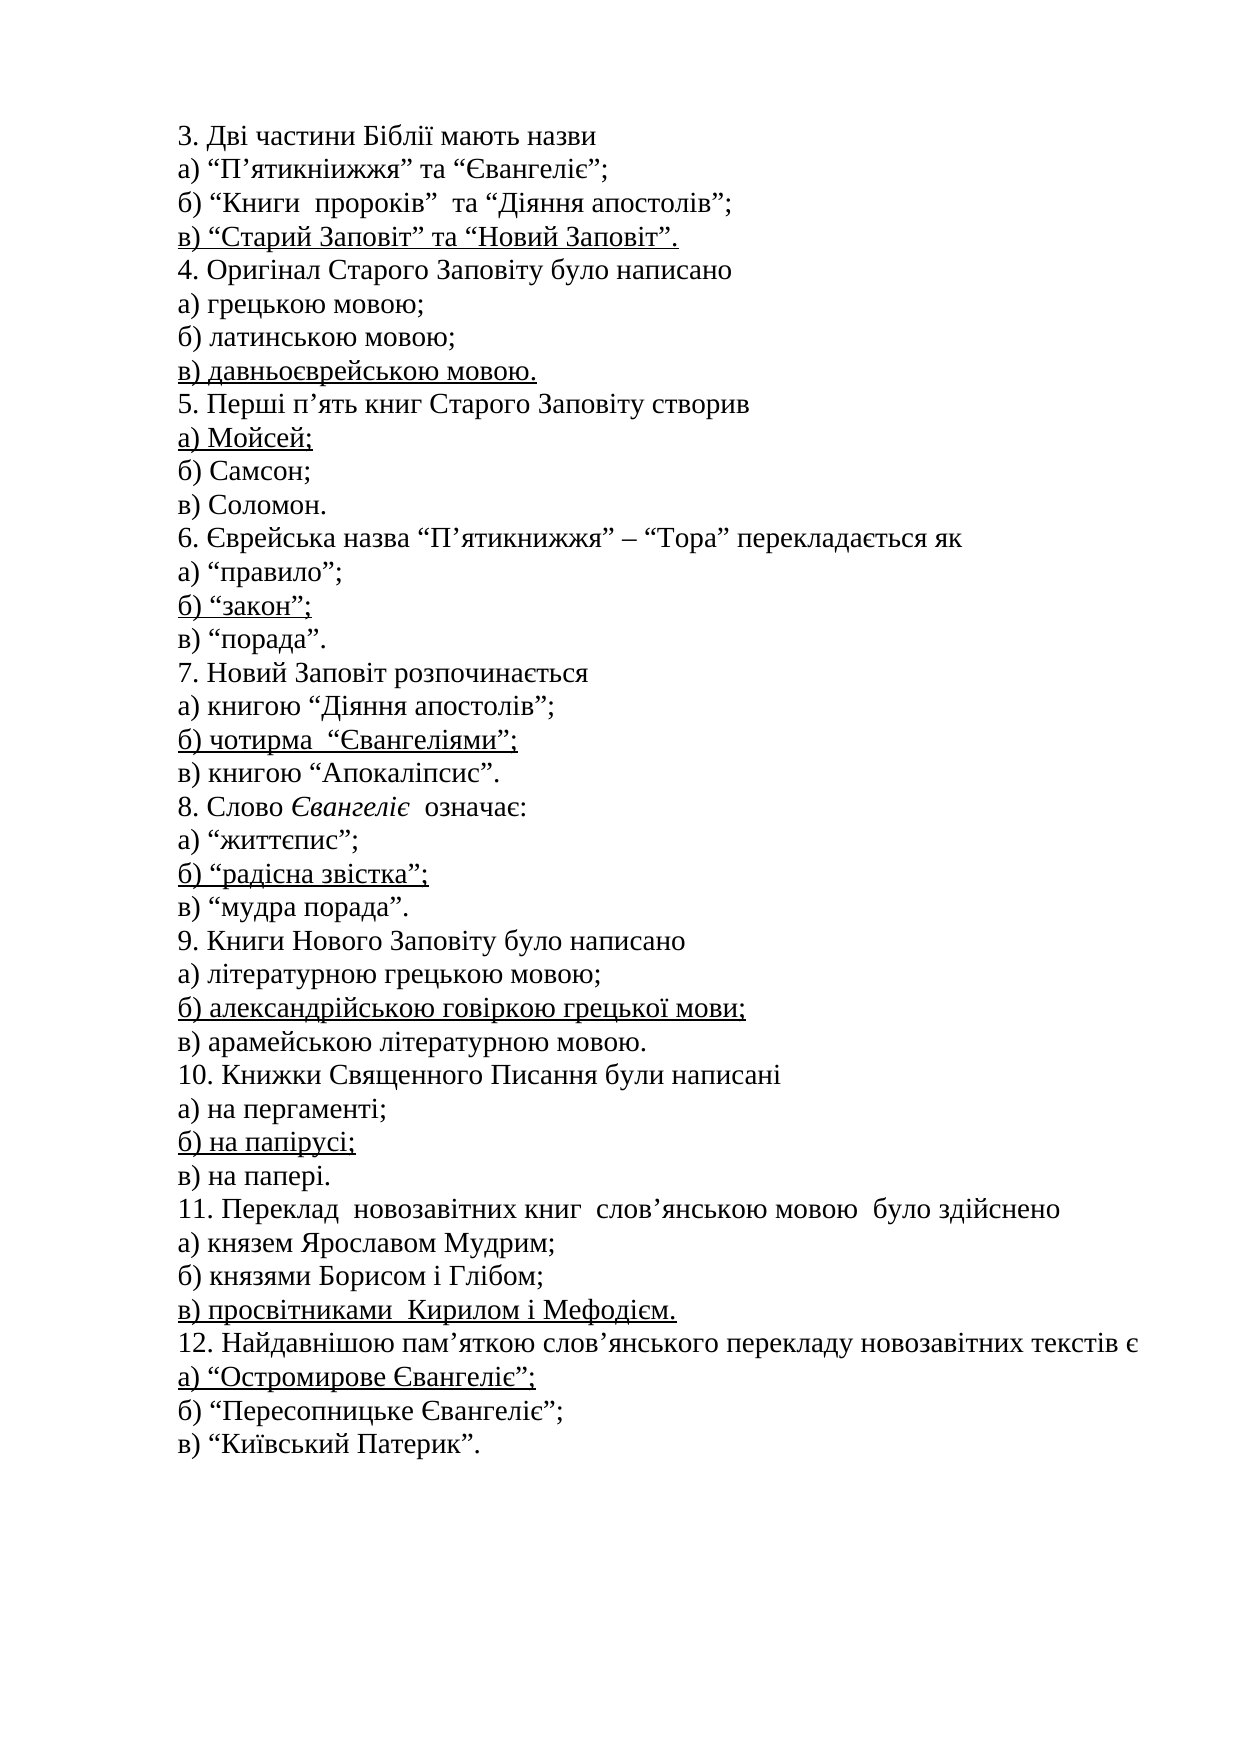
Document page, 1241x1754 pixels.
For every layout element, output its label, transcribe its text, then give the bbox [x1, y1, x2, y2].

text а) “життєпис”; [177, 822, 1152, 856]
text а) книгою “Діяння апостолів”; [177, 688, 1152, 722]
text а) “Остромирове Євангеліє”; [177, 1359, 1152, 1393]
text 4. Оригінал Старого Заповіту було написано [177, 252, 1152, 286]
text в) “мудра порада”. [177, 889, 1152, 923]
text в) “Київський Патерик”. [177, 1426, 1152, 1460]
text в) “Старий Заповіт” та “Новий Заповіт”. [177, 219, 1152, 252]
text а) “П’ятикніижжя” та “Євангеліє”; [177, 152, 1152, 185]
text 8. Слово Євангеліє означає: [177, 789, 1152, 822]
text б) aлександрійською говіркою грецької мови; [177, 990, 1152, 1024]
text 5. Перші п’ять книг Старого Заповіту створив [177, 386, 1152, 420]
text в) на папері. [177, 1158, 1152, 1191]
text в) Соломон. [177, 487, 1152, 521]
text б) Самсон; [177, 453, 1152, 487]
text б) “закон”; [177, 588, 1152, 621]
text б) “радісна звістка”; [177, 856, 1152, 889]
text в) книгою “Апокаліпсис”. [177, 755, 1152, 789]
text в) давньоєврейською мовою. [177, 353, 1152, 386]
text б) на папірусі; [177, 1124, 1152, 1158]
text а) на пергаменті; [177, 1091, 1152, 1124]
text а) літературною грецькою мовою; [177, 957, 1152, 990]
text в) просвітниками Кирилом і Мефодієм. [177, 1292, 1152, 1326]
text а) Мойсей; [177, 420, 1152, 453]
text б) “Книги пророків” та “Діяння апостолів”; [177, 185, 1152, 219]
text 9. Книги Нового Заповіту було написано [177, 923, 1152, 957]
text 3. Дві частини Біблії мають назви [177, 118, 1152, 152]
text 7. Новий Заповіт розпочинається [177, 655, 1152, 688]
text 11. Переклад новозавітних книг слов’янською мовою було здійснено [177, 1191, 1152, 1225]
text б) чотирма “Євангеліями”; [177, 722, 1152, 755]
text 12. Найдавнішою пам’яткою слов’янського перекладу новозавітних текстів є [177, 1326, 1152, 1359]
text б) латинською мовою; [177, 319, 1152, 353]
text в) арамейською літературною мовою. [177, 1024, 1152, 1057]
text 10. Книжки Священного Писання були написані [177, 1057, 1152, 1091]
text а) грецькою мовою; [177, 286, 1152, 319]
text а) князем Ярославом Мудрим; [177, 1225, 1152, 1258]
text в) “порада”. [177, 621, 1152, 655]
text б) князями Борисом і Глібом; [177, 1258, 1152, 1292]
text 6. Єврейська назва “П’ятикнижжя” – “Тора” перекладається як [177, 521, 1152, 554]
text а) “правило”; [177, 554, 1152, 588]
text б) “Пересопницьке Євангеліє”; [177, 1393, 1152, 1426]
